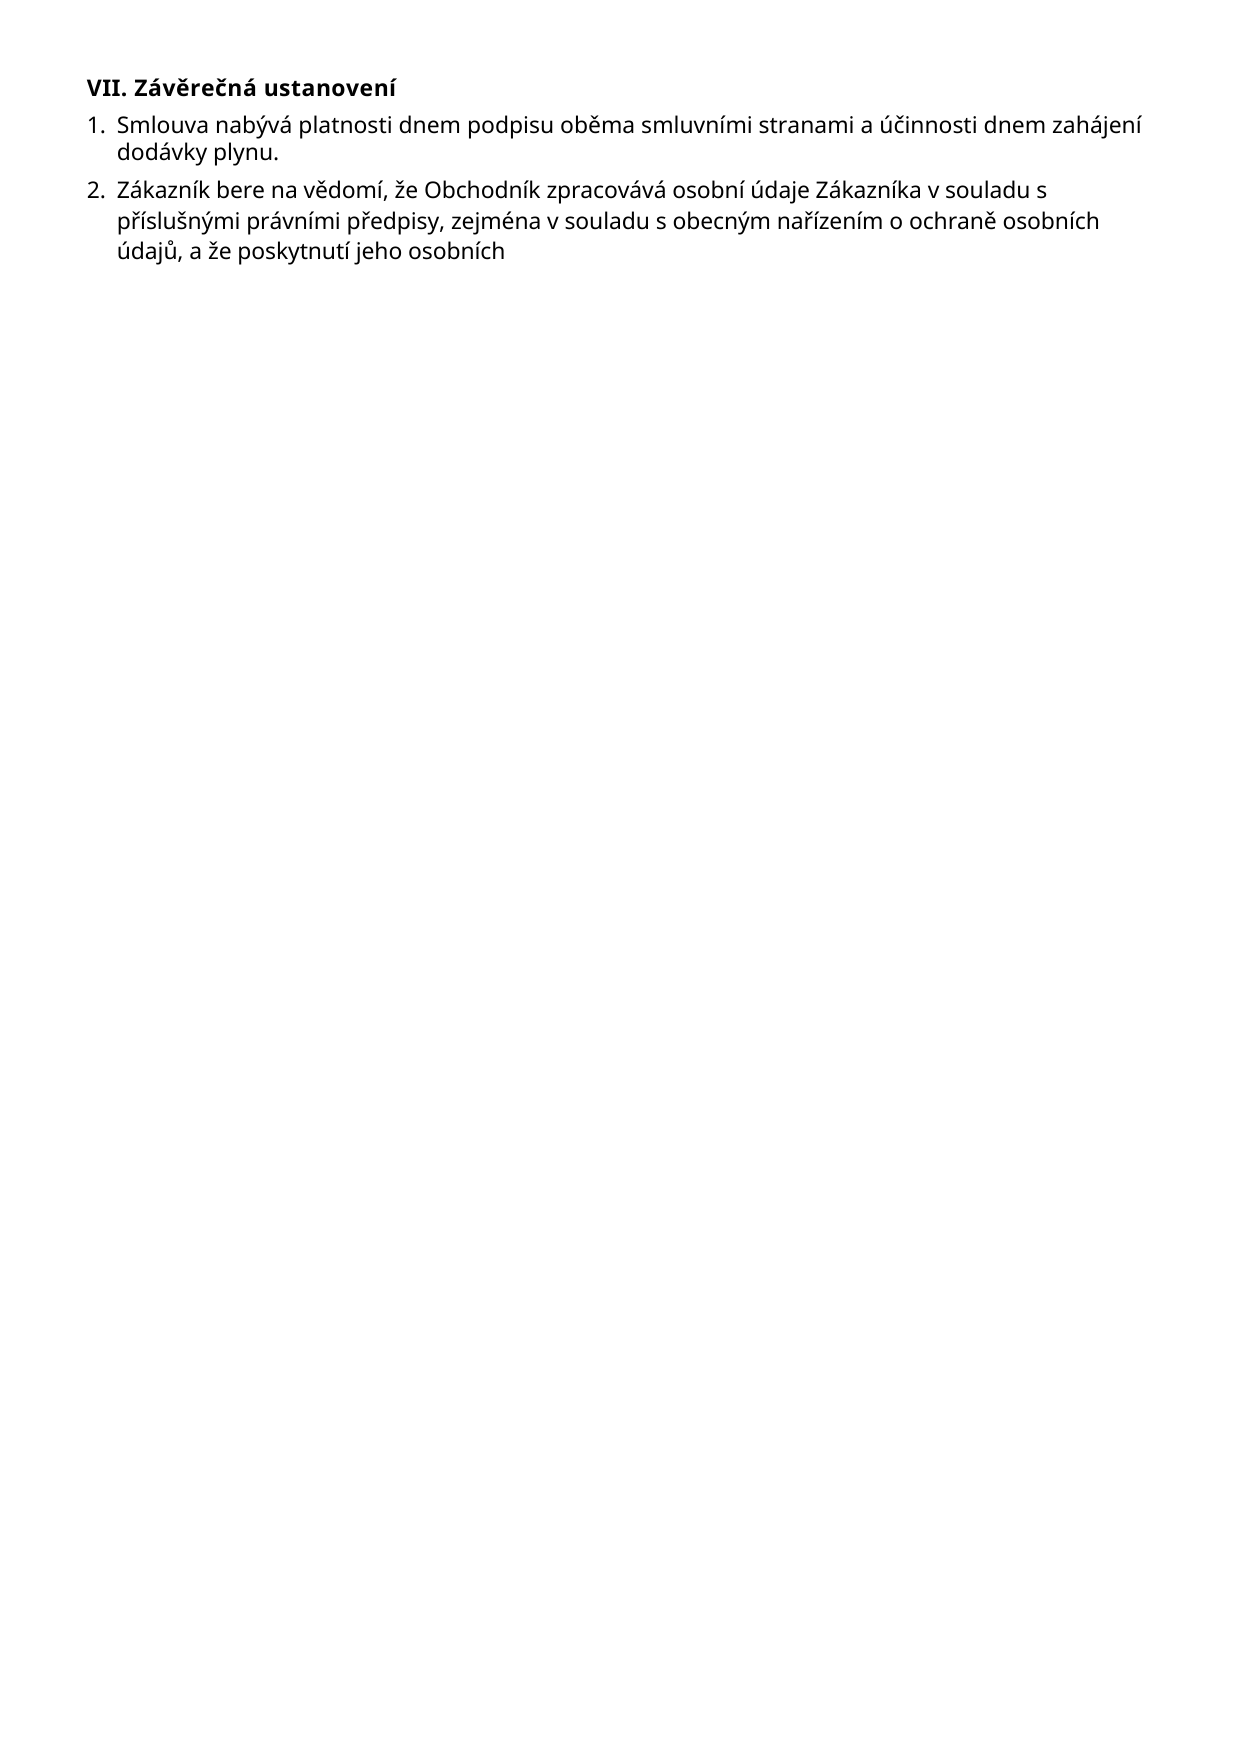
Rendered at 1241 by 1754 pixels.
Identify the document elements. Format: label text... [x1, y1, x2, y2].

list Smlouva nabývá platnosti dnem podpisu oběma smluvními stranami a účinnosti dnem zahájení dodávky plynu. [87, 112, 1152, 166]
list Zákazník bere na vědomí, že Obchodník zpracovává osobní údaje Zákazníka v souladu s příslušnými právními předpisy, zejména v souladu s obecným nařízením o ochraně osobních údajů, a že poskytnutí jeho osobních [87, 174, 1129, 266]
text VII. Závěrečná ustanovení [87, 75, 1152, 101]
